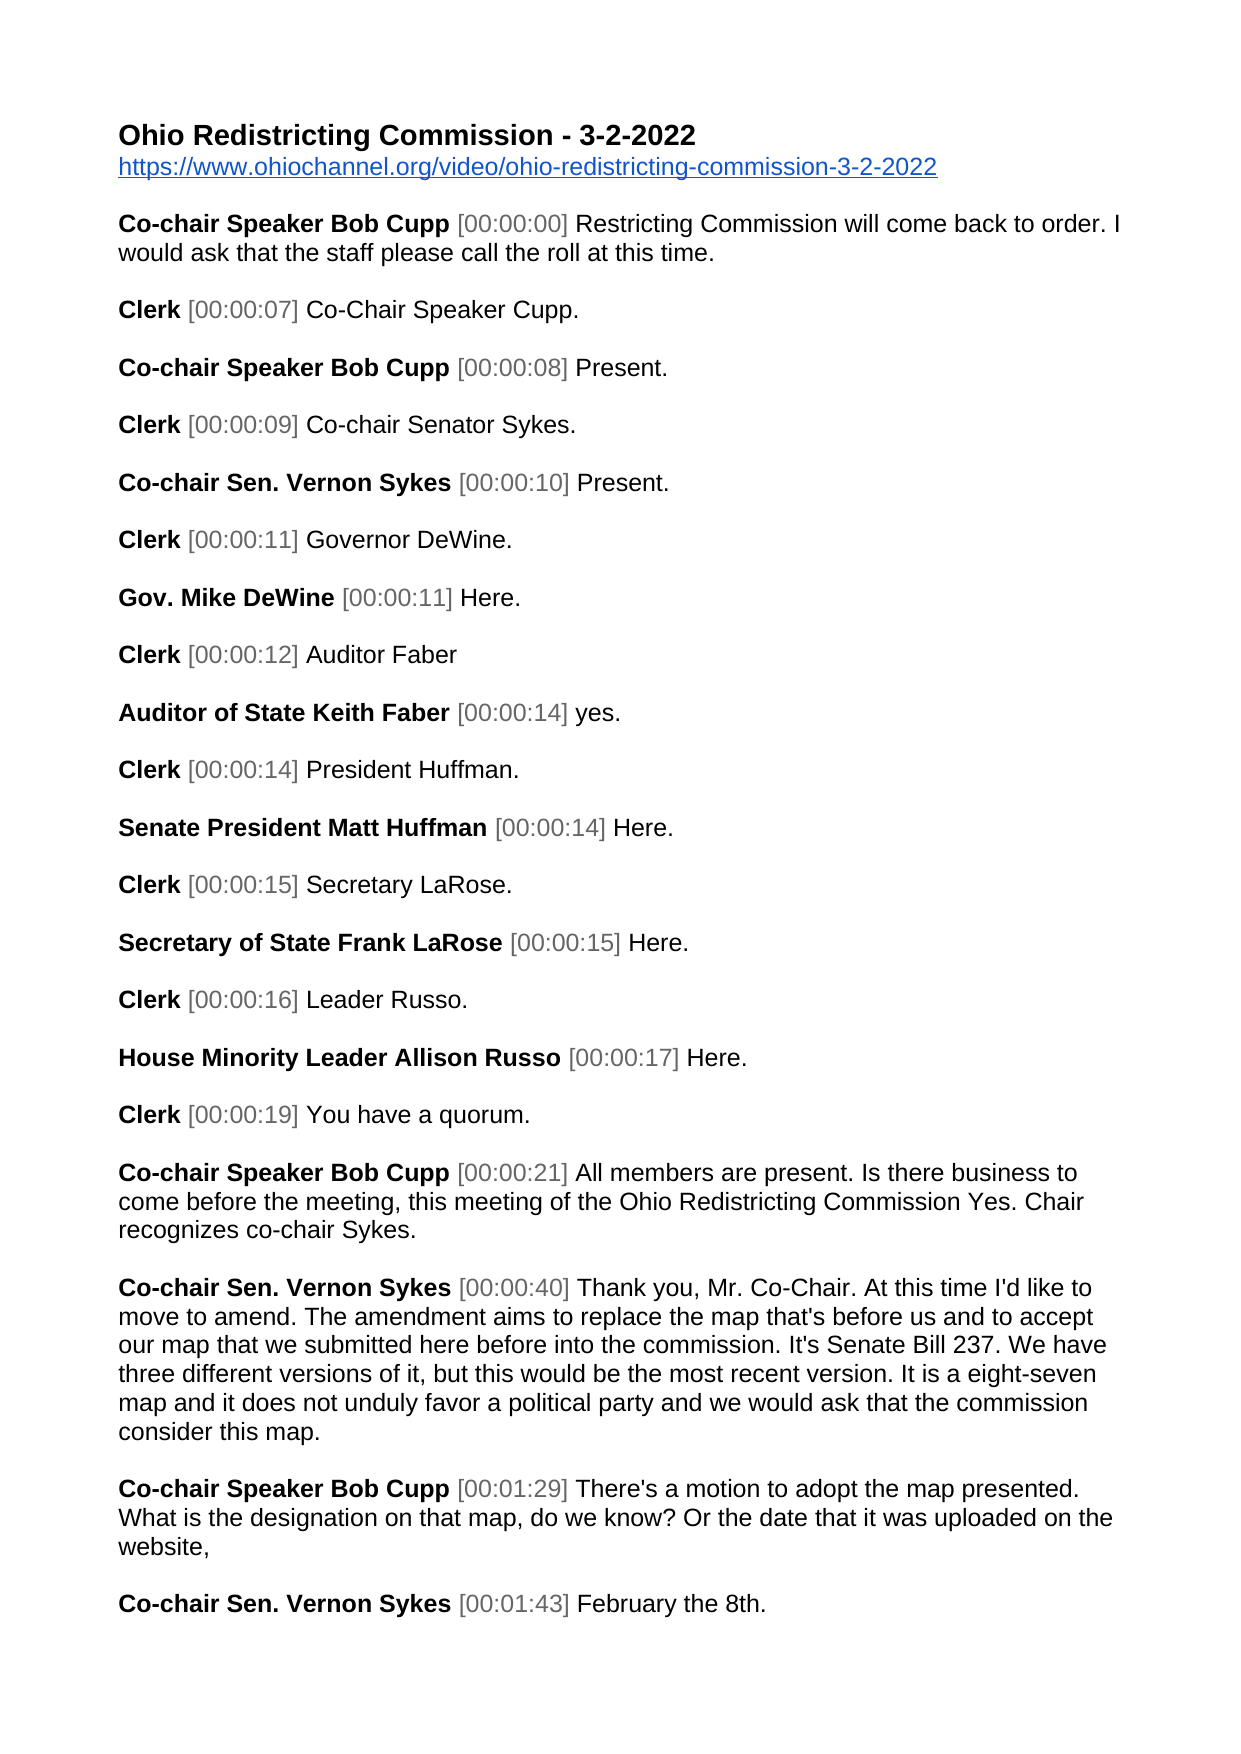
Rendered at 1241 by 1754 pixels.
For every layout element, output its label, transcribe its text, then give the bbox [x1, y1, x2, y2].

text Co-chair Sen. Vernon Sykes [00:01:43] February the 8th. [118, 1589, 1122, 1618]
text Co-chair Sen. Vernon Sykes [00:00:40] Thank you, Mr. Co-Chair. At this time I'd like to move to amend. The amendment aims to replace the map that's before us and to accept our map that we submitted here before into the commission. It's Senate Bill 237. We have three different versions of it, but this would be the most recent version. It is a eight-seven map and it does not unduly favor a political party and we would ask that the commission consider this map. [118, 1273, 1122, 1445]
text Clerk [00:00:14] President Huffman. [118, 755, 1122, 784]
text Co-chair Speaker Bob Cupp [00:01:29] There's a motion to adopt the map presented. What is the designation on that map, do we know? Or the date that it was uploaded on the website, [118, 1474, 1122, 1560]
text Co-chair Speaker Bob Cupp [00:00:21] All members are present. Is there business to come before the meeting, this meeting of the Ohio Redistricting Commission Yes. Chair recognizes co-chair Sykes. [118, 1158, 1122, 1244]
text Auditor of State Keith Faber [00:00:14] yes. [118, 698, 1122, 727]
text Clerk [00:00:16] Leader Russo. [118, 985, 1122, 1014]
text https://www.ohiochannel.org/video/ohio-redistricting-commission-3-2-2022 [118, 152, 1122, 180]
text House Minority Leader Allison Russo [00:00:17] Here. [118, 1043, 1122, 1072]
text Clerk [00:00:11] Governor DeWine. [118, 525, 1122, 554]
text Senate President Matt Huffman [00:00:14] Here. [118, 813, 1122, 842]
text Clerk [00:00:19] You have a quorum. [118, 1100, 1122, 1129]
text Co-chair Sen. Vernon Sykes [00:00:10] Present. [118, 468, 1122, 497]
text Clerk [00:00:15] Secretary LaRose. [118, 870, 1122, 899]
text Clerk [00:00:12] Auditor Faber [118, 640, 1122, 669]
text Clerk [00:00:07] Co-Chair Speaker Cupp. [118, 295, 1122, 324]
text Co-chair Speaker Bob Cupp [00:00:00] Restricting Commission will come back to order. I would ask that the staff please call the roll at this time. [118, 209, 1122, 267]
text Secretary of State Frank LaRose [00:00:15] Here. [118, 928, 1122, 957]
text Ohio Redistricting Commission - 3-2-2022 [118, 118, 1122, 152]
text Gov. Mike DeWine [00:00:11] Here. [118, 583, 1122, 612]
text Co-chair Speaker Bob Cupp [00:00:08] Present. [118, 353, 1122, 382]
text Clerk [00:00:09] Co-chair Senator Sykes. [118, 410, 1122, 439]
